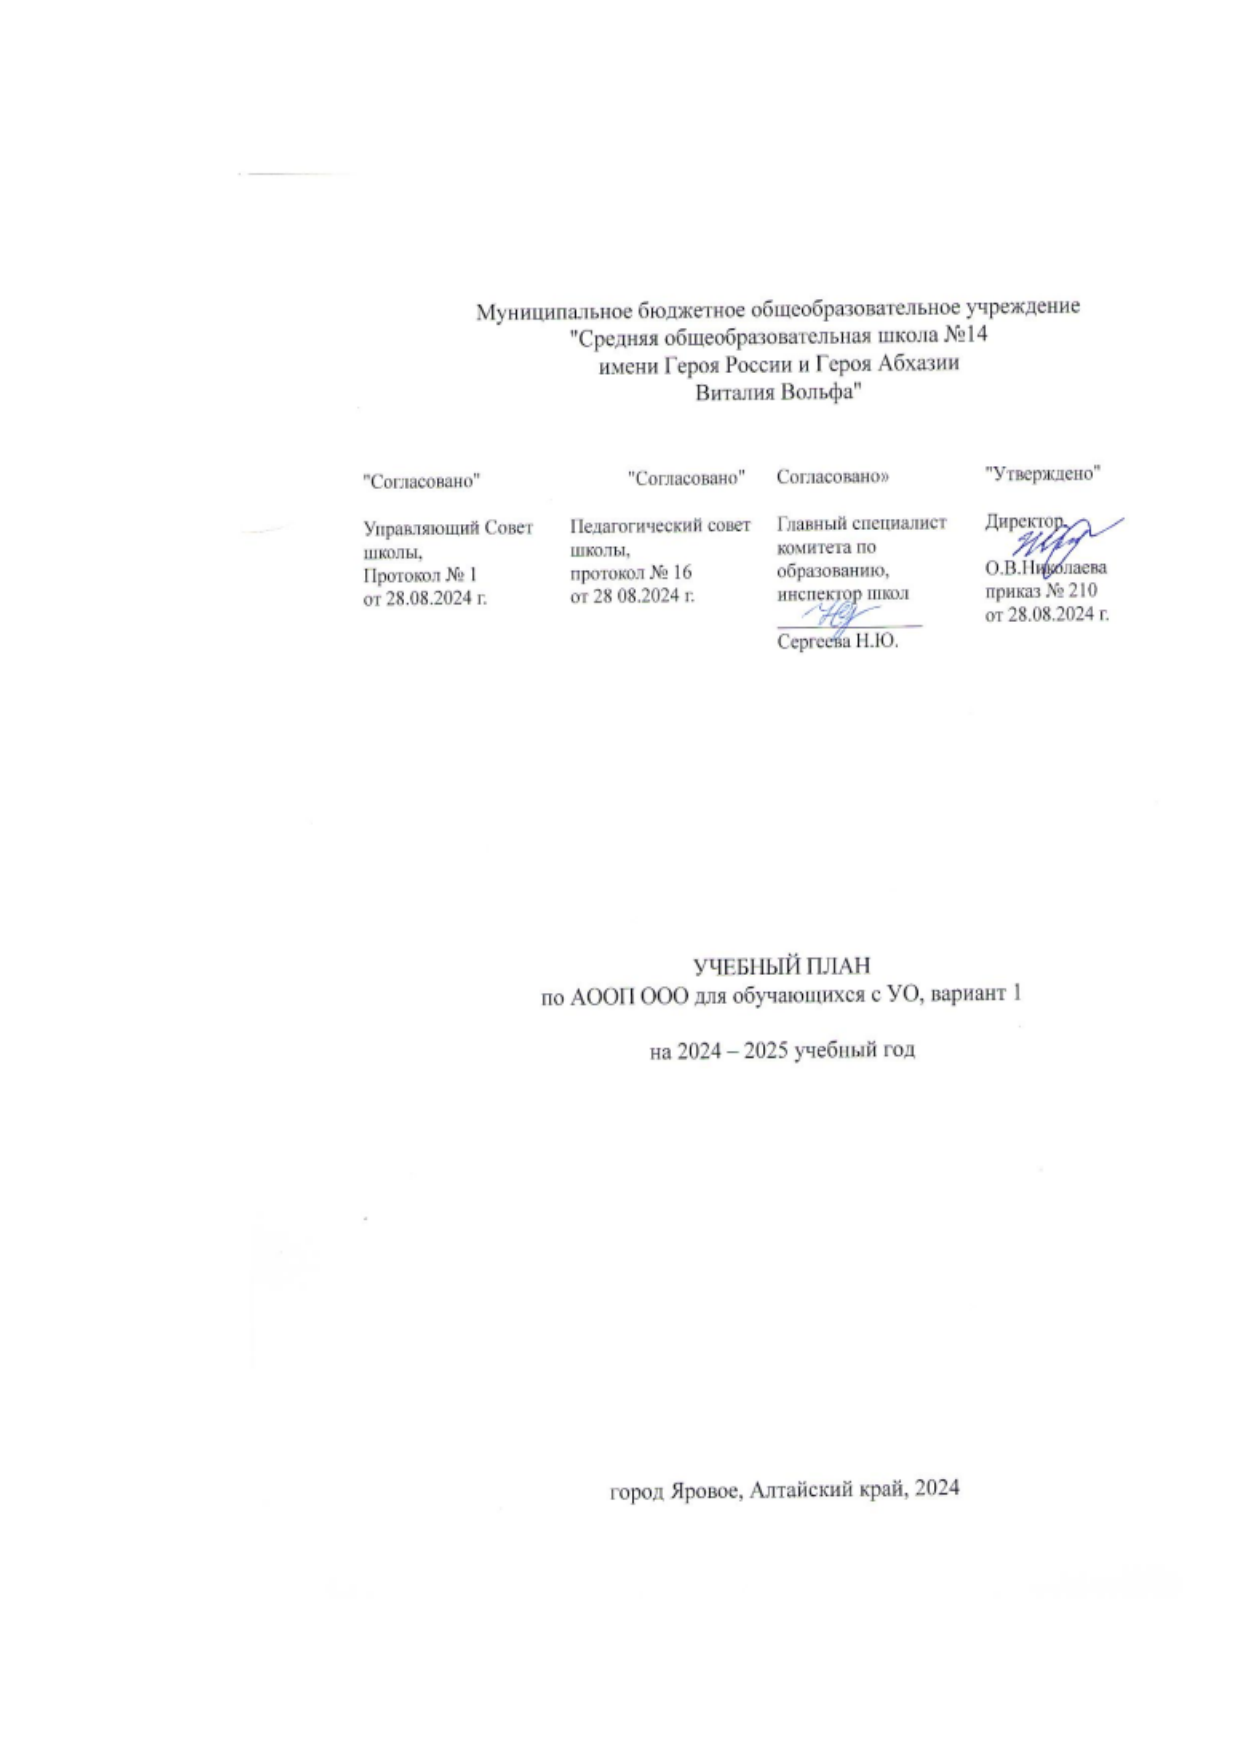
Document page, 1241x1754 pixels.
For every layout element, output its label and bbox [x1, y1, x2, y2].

picture [233, 166, 1184, 1599]
